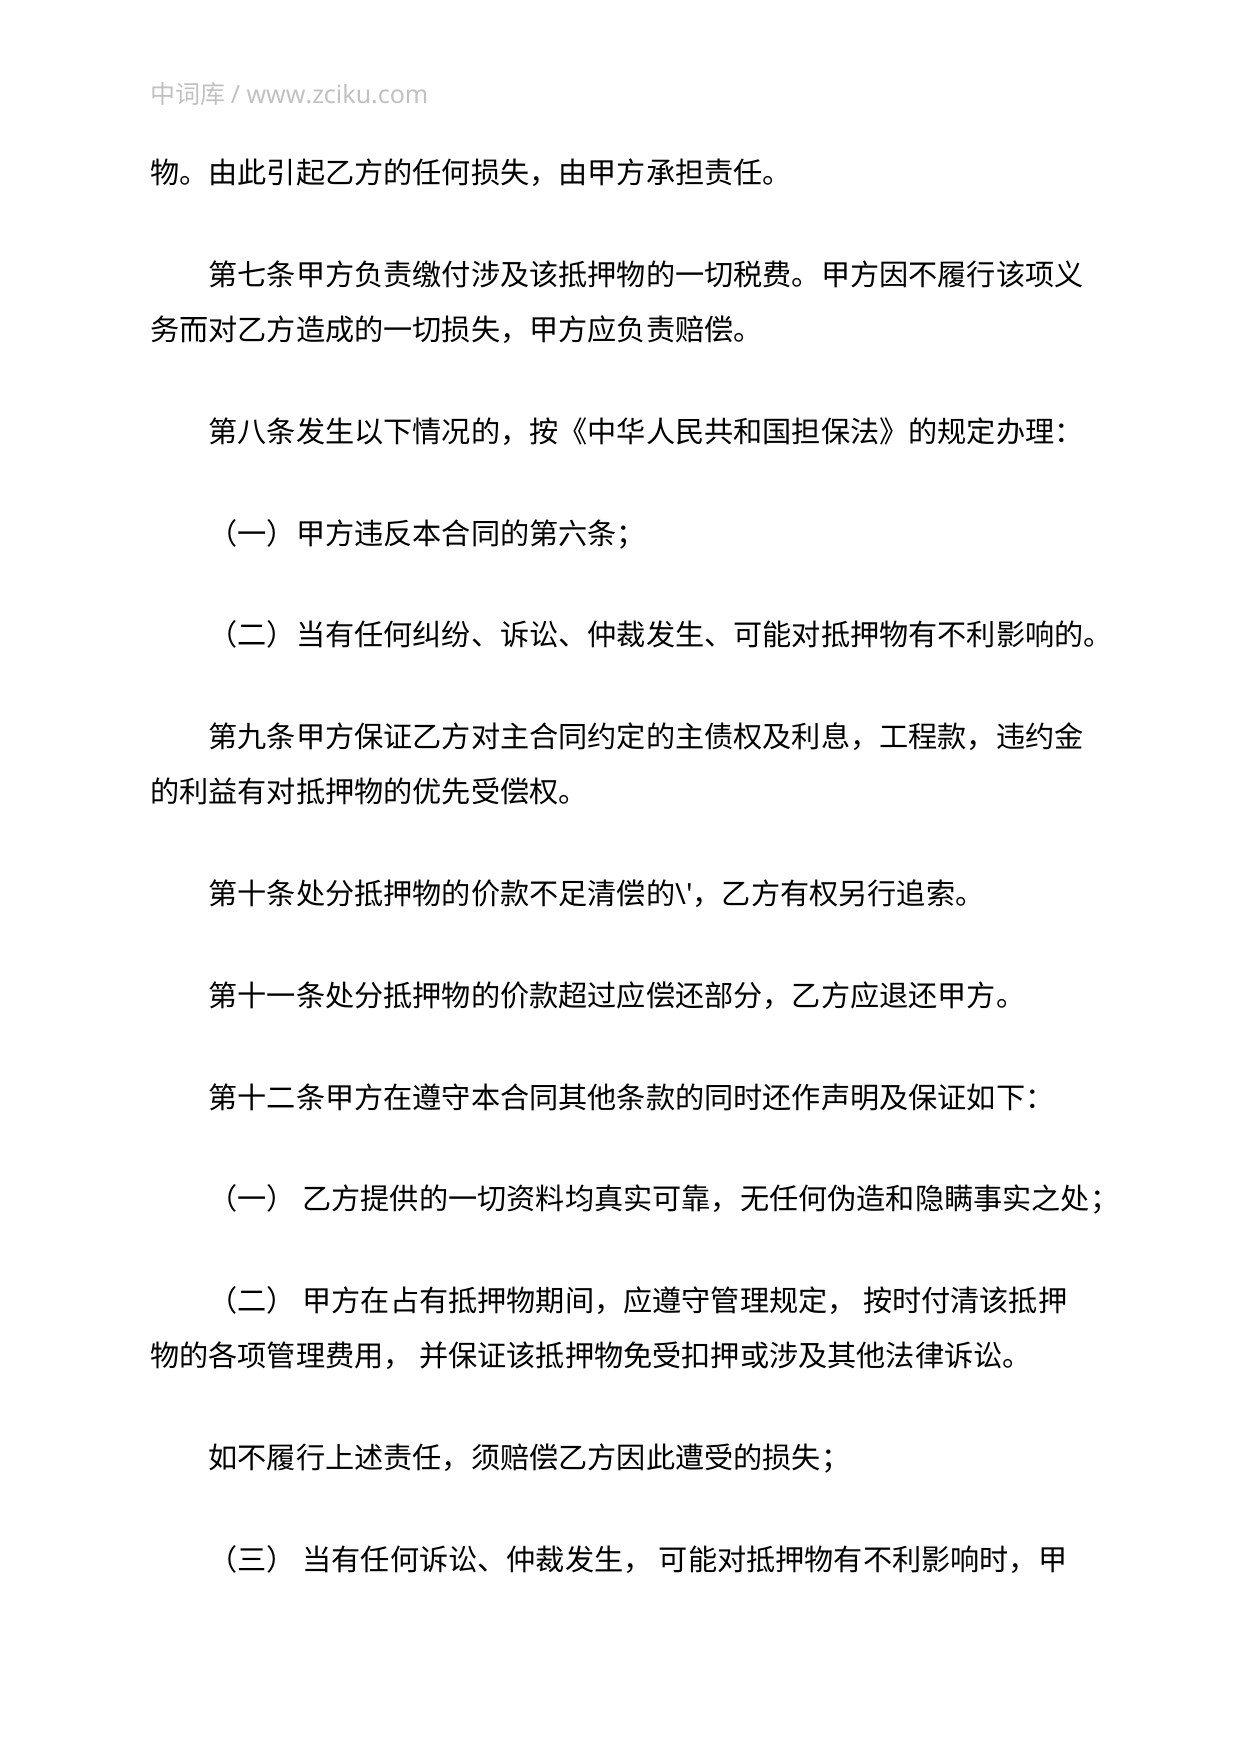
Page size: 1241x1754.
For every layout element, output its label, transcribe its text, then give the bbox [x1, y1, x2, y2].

text 第十二条甲方在遵守本合同其他条款的同时还作声明及保证如下： [150, 1074, 1090, 1116]
text 第七条甲方负责缴付涉及该抵押物的一切税费。甲方因不履行该项义务而对乙方造成的一切损失，甲方应负责赔偿。 [150, 252, 1090, 349]
text （二） 甲方在占有抵押物期间，应遵守管理规定， 按时付清该抵押物的各项管理费用， 并保证该抵押物免受扣押或涉及其他法律诉讼。 [150, 1278, 1090, 1375]
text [150, 150, 1090, 192]
text （一）甲方违反本合同的第六条； [150, 510, 1090, 552]
text 如不履行上述责任，须赔偿乙方因此遭受的损失； [150, 1434, 1090, 1477]
text 第十一条处分抵押物的价款超过应偿还部分，乙方应退还甲方。 [150, 972, 1090, 1015]
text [150, 1536, 1090, 1578]
text 第八条发生以下情况的，按《中华人民共和国担保法》的规定办理： [150, 408, 1090, 451]
text 第九条甲方保证乙方对主合同约定的主债权及利息，工程款，违约金的利益有对抵押物的优先受偿权。 [150, 714, 1090, 811]
text 第十条处分抵押物的价款不足清偿的\'，乙方有权另行追索。 [150, 870, 1090, 913]
text （二）当有任何纠纷、诉讼、仲裁发生、可能对抵押物有不利影响的。 [150, 612, 1090, 654]
text （一） 乙方提供的一切资料均真实可靠，无任何伪造和隐瞒事实之处； [150, 1176, 1090, 1218]
